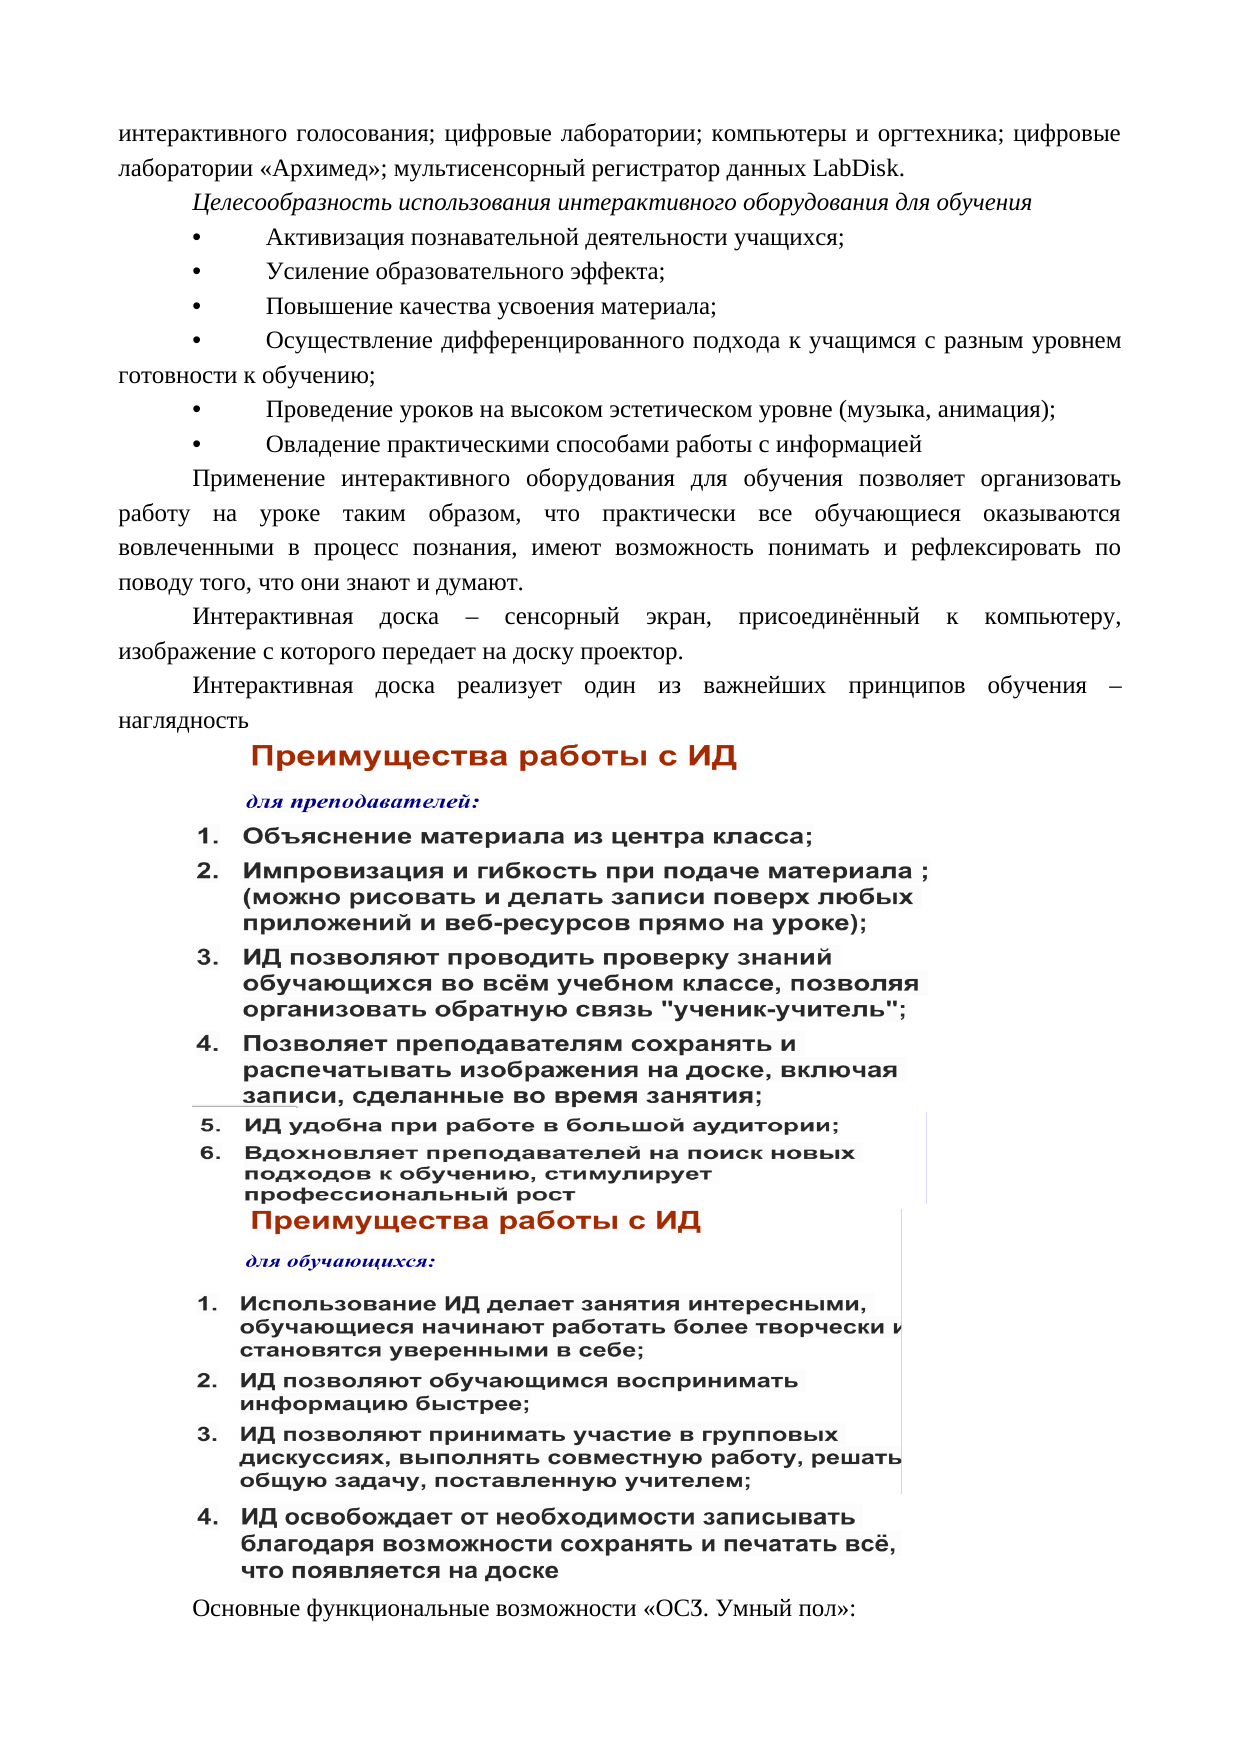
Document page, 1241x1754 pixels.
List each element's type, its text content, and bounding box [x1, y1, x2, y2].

list Повышение качества усвоения материала; [118, 291, 1122, 319]
text Целесообразность использования интерактивного оборудования для обучения [118, 187, 1122, 216]
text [118, 118, 1122, 181]
picture [192, 1499, 902, 1588]
list Проведение уроков на высоком эстетическом уровне (музыка, анимация); [118, 394, 1122, 423]
text Применение интерактивного оборудования для обучения позволяет организовать работу на уроке таким образом, что практически все обучающиеся оказываются вовлеченными в процесс познания, имеют возможность понимать и рефлексировать по поводу того, что они знают и думают. [118, 463, 1122, 596]
text Основные функциональные возможности «OCӠ. Умный пол»: [118, 1593, 1122, 1622]
list Овладение практическими способами работы с информацией [118, 429, 1122, 458]
list Усиление образовательного эффекта; [118, 256, 1122, 285]
picture [192, 739, 938, 1108]
picture [192, 1209, 902, 1494]
list Активизация познавательной деятельности учащихся; [118, 222, 1122, 250]
picture [192, 1112, 927, 1204]
text Интерактивная доска – сенсорный экран, присоединённый к компьютеру, изображение с которого передает на доску проектор. [118, 601, 1122, 665]
list Осуществление дифференцированного подхода к учащимся с разным уровнем готовности к обучению; [118, 325, 1122, 389]
text Интерактивная доска реализует один из важнейших принципов обучения – наглядность [118, 670, 1122, 734]
